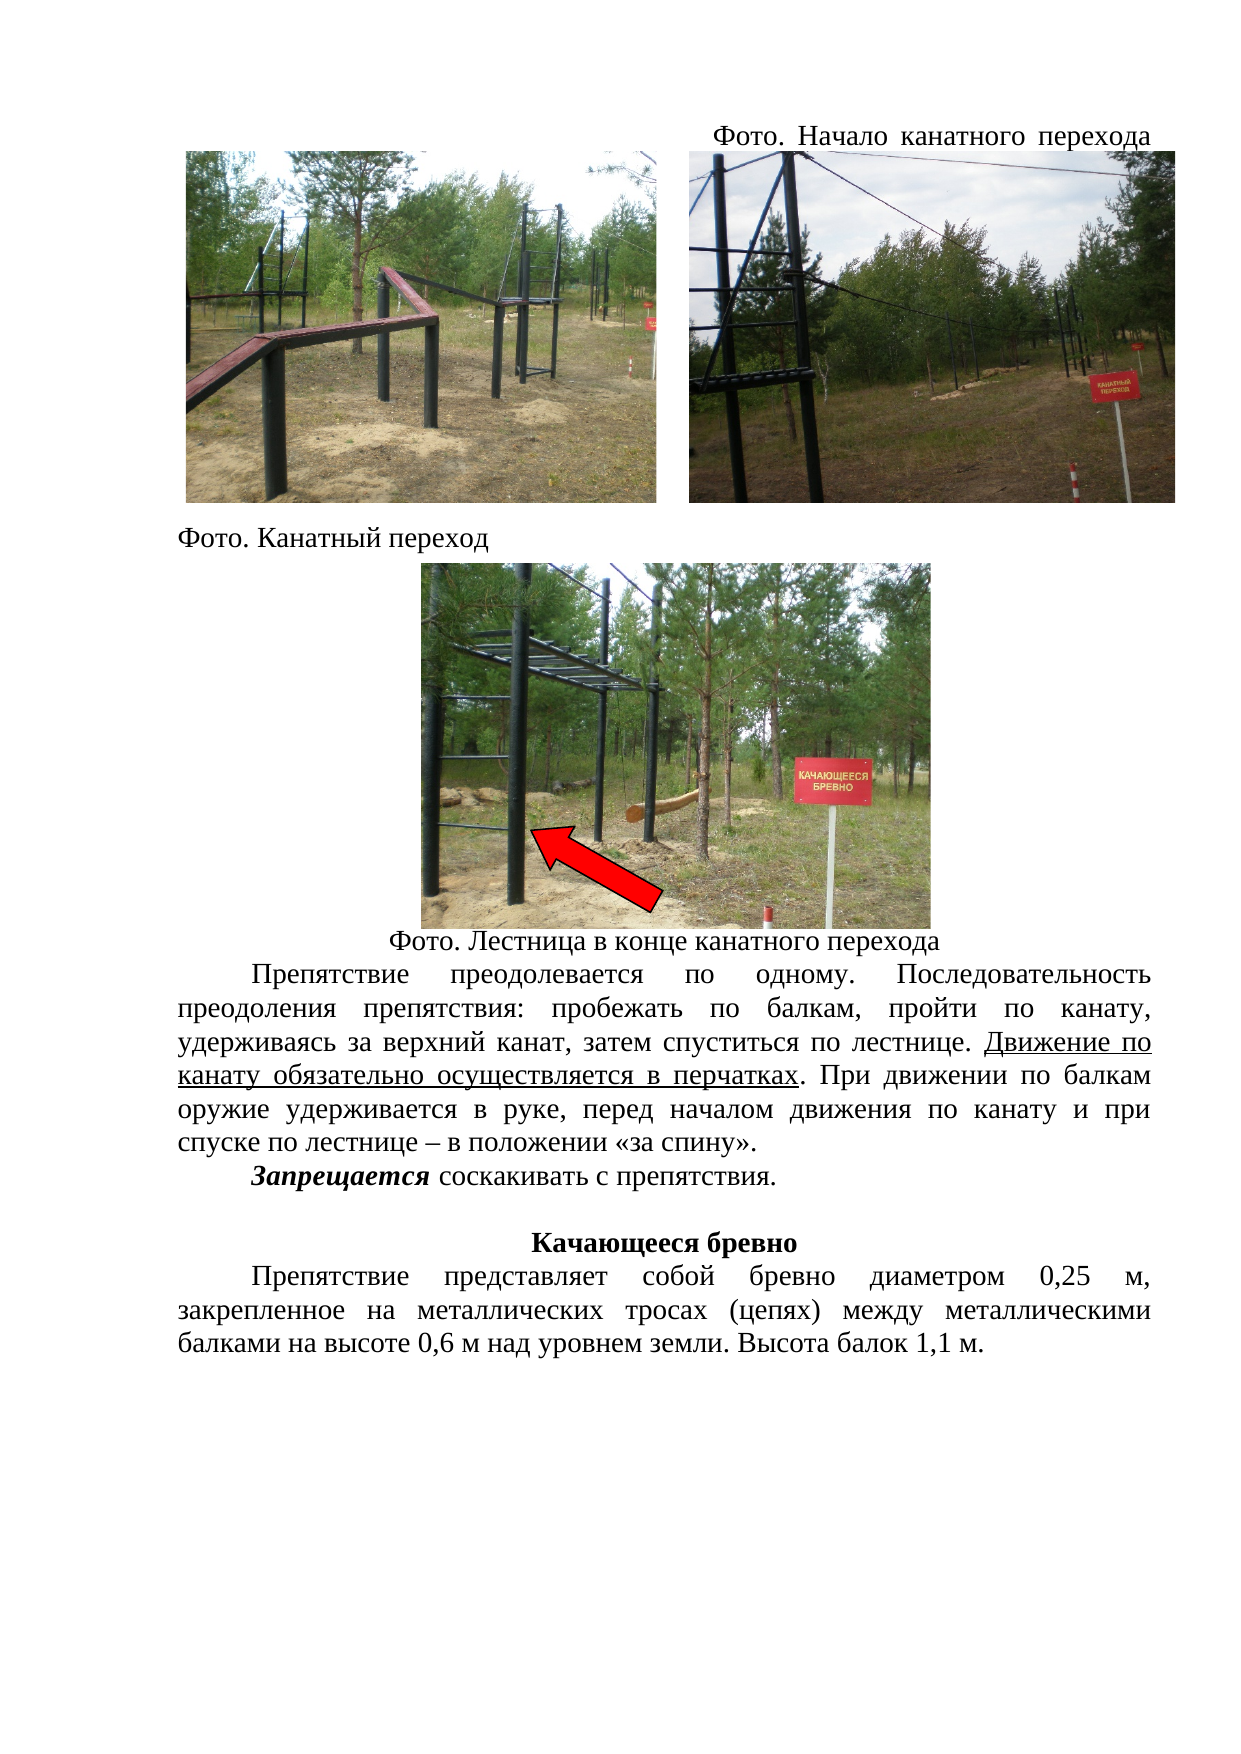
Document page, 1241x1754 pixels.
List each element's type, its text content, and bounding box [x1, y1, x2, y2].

picture [184, 151, 656, 502]
text Фото. Лестница в конце канатного перехода [177, 923, 1152, 957]
text Препятствие представляет собой бревно диаметром 0,25 м, закрепленное на металлических тросах (цепях) между металлическими балками на высоте 0,6 м над уровнем земли. Высота балок 1,1 м. [177, 1258, 1152, 1359]
text Запрещается соскакивать с препятствия. [177, 1158, 1152, 1191]
text Качающееся бревно [177, 1225, 1152, 1258]
picture [421, 563, 931, 923]
text Препятствие преодолевается по одному. Последовательность преодоления препятствия: пробежать по балкам, пройти по канату, удерживаясь за верхний канат, затем спуститься по лестнице. Движение по канату обязательно осуществляется в перчатках. При движении по балкам оружие удерживается в руке, перед началом движения по канату и при спуске по лестнице – в положении «за спину». [177, 957, 1152, 1158]
picture [687, 151, 1175, 502]
